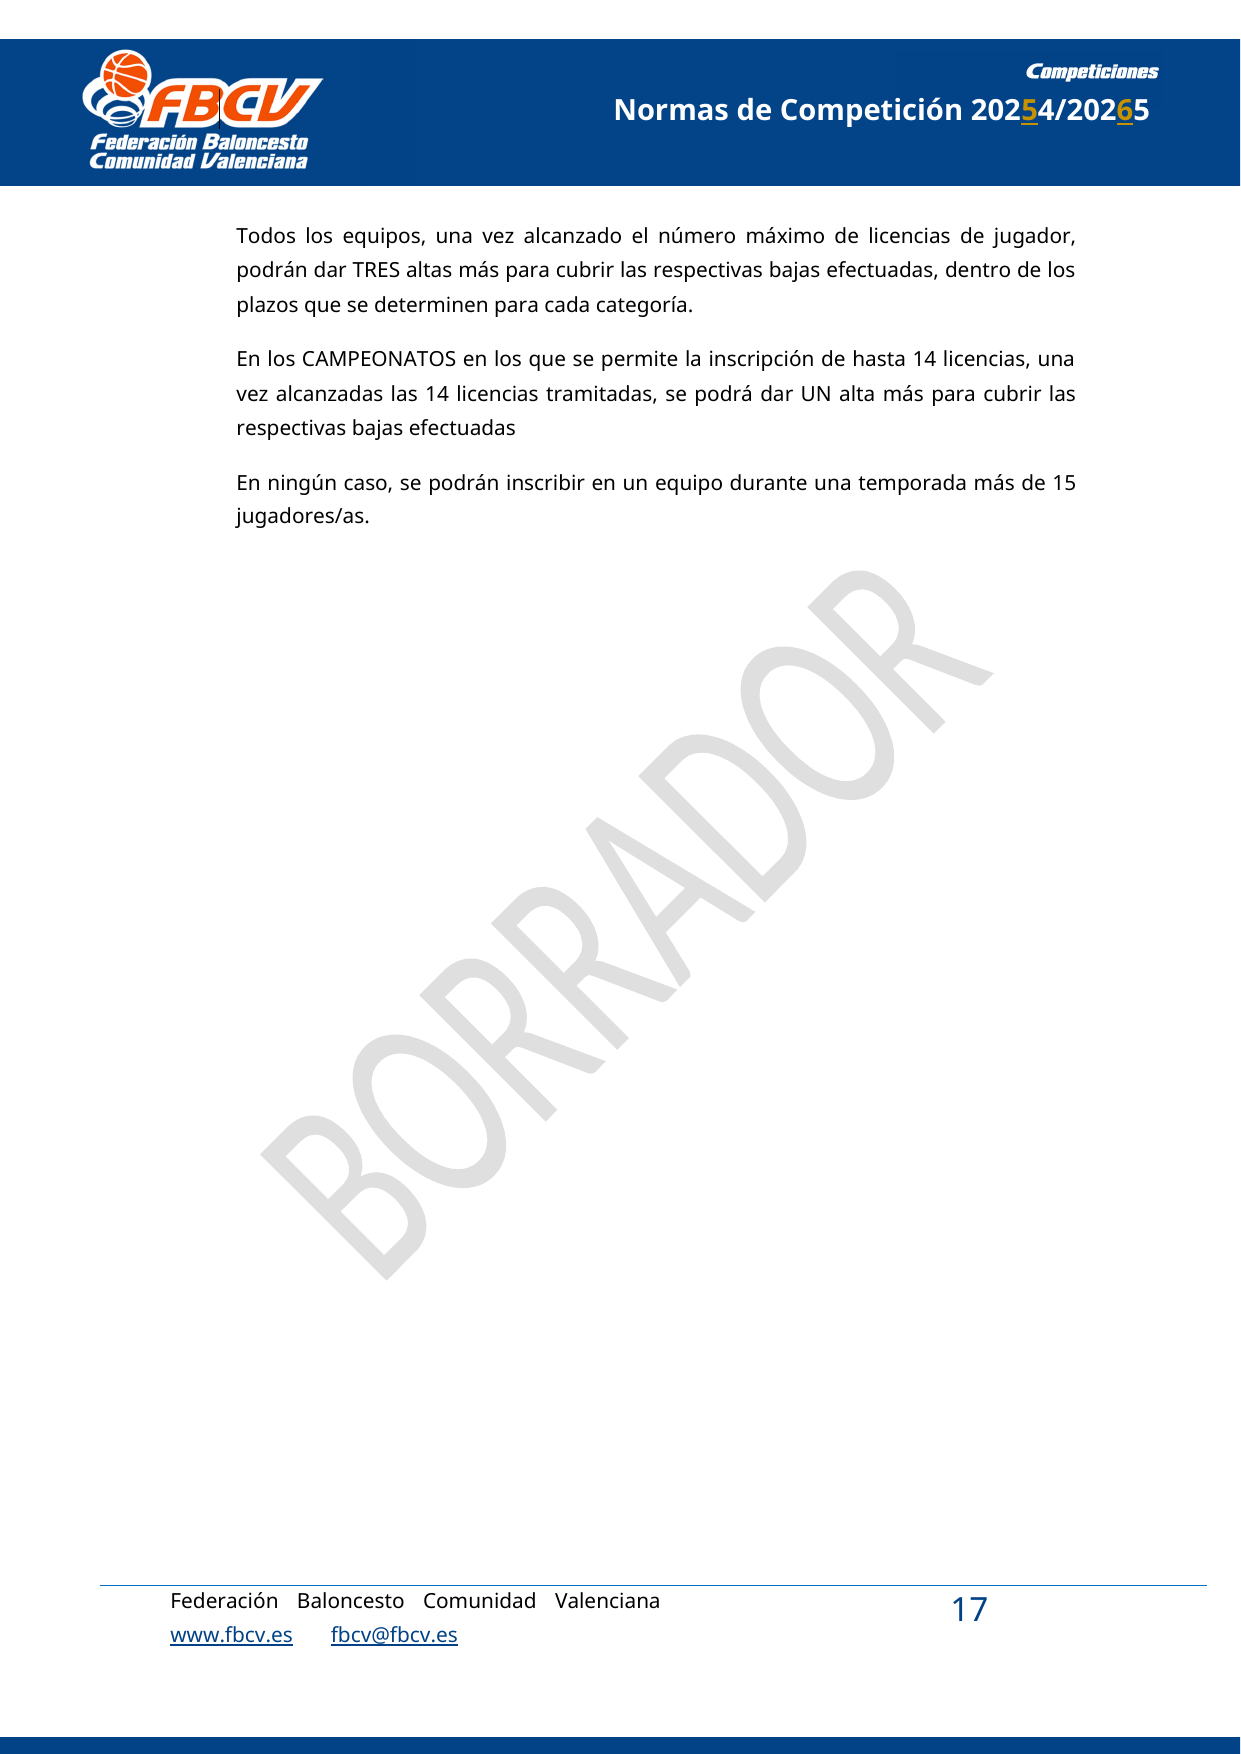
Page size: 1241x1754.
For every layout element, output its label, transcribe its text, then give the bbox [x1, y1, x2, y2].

text Todos los equipos, una vez alcanzado el número máximo de licencias de jugador, podrán dar TRES altas más para cubrir las respectivas bajas efectuadas, dentro de los plazos que se determinen para cada categoría. [236, 222, 1077, 318]
text En los CAMPEONATOS en los que se permite la inscripción de hasta 14 licencias, una vez alcanzadas las 14 licencias tramitadas, se podrá dar UN alta más para cubrir las respectivas bajas efectuadas [236, 344, 1077, 441]
picture [0, 39, 1241, 186]
picture [0, 1737, 1241, 1754]
text En ningún caso, se podrán inscribir en un equipo durante una temporada más de 15 jugadores/as. [236, 468, 1077, 530]
